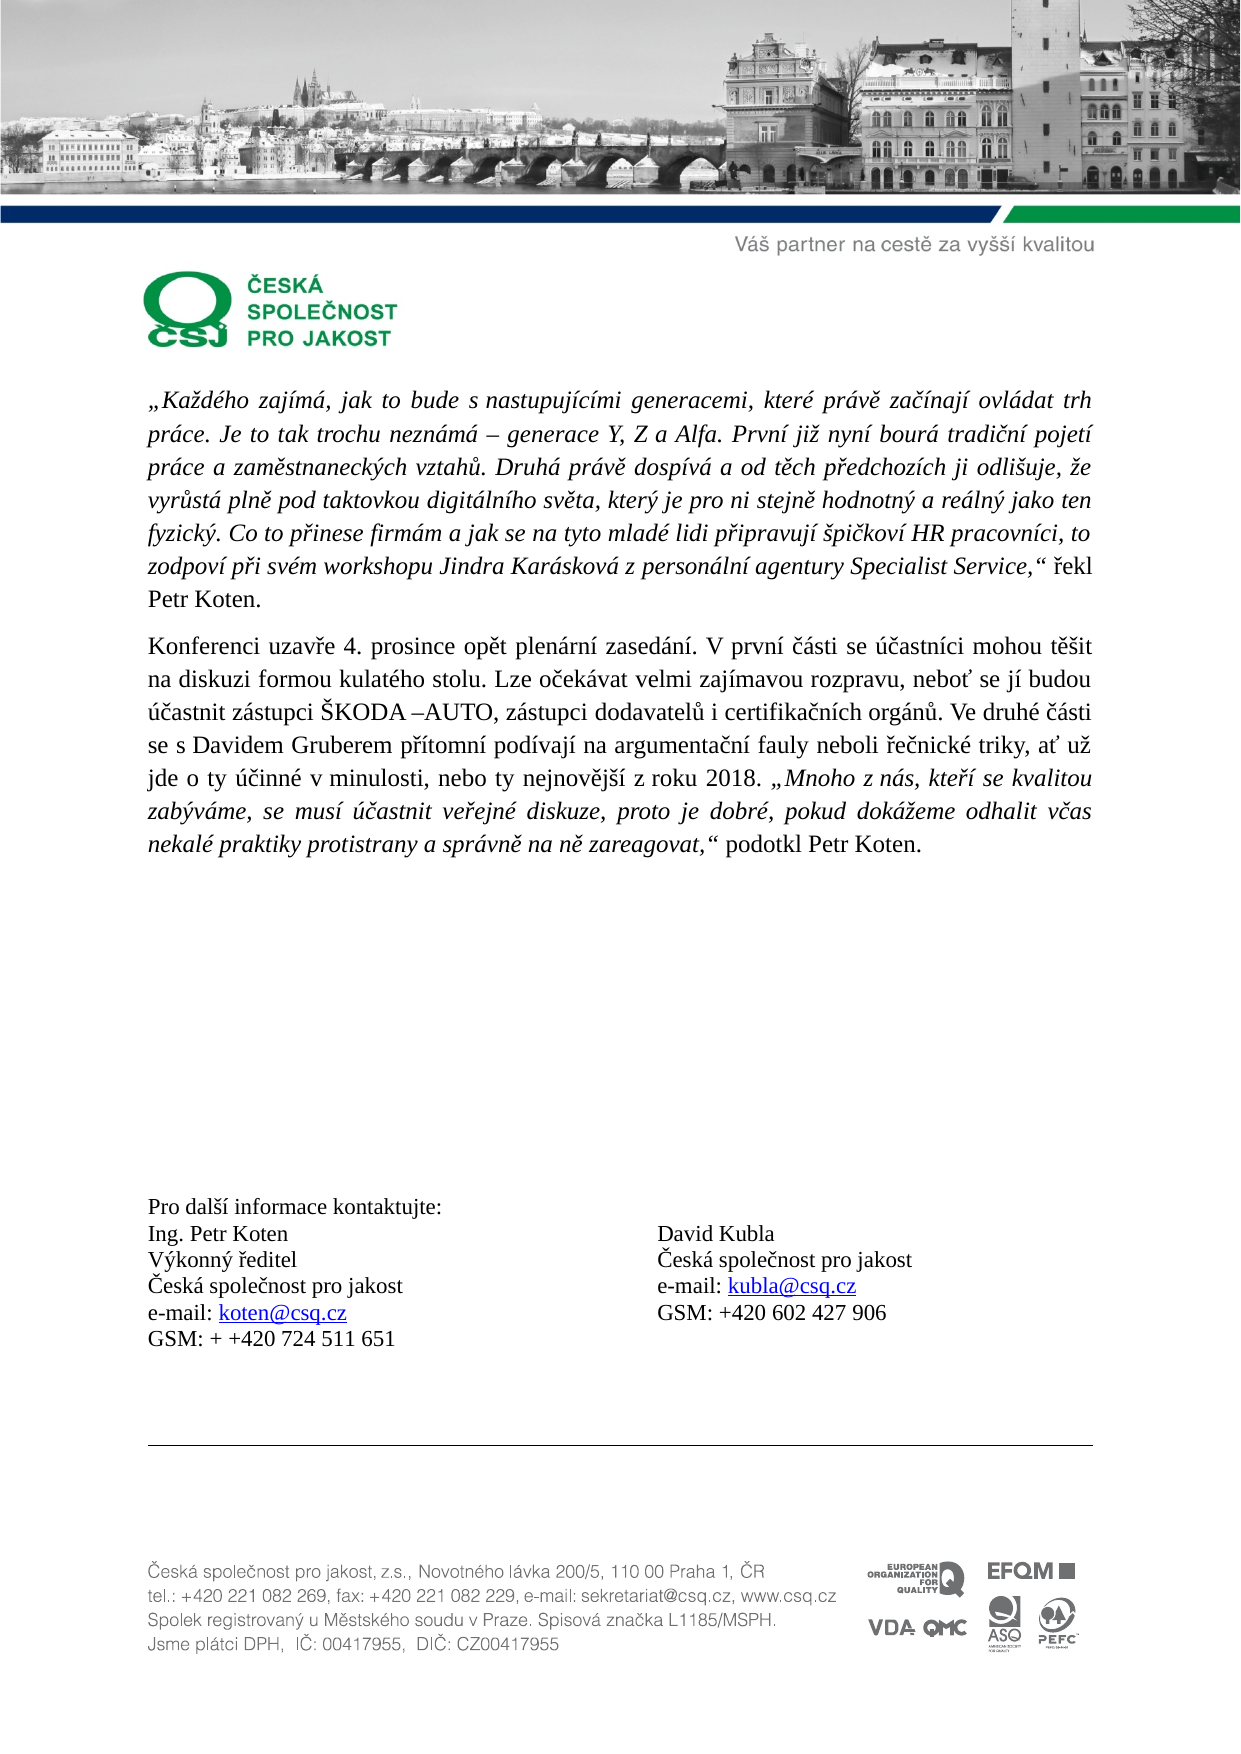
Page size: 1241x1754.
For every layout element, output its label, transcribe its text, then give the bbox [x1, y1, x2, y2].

picture [0, 0, 1241, 360]
text Výkonný ředitel [148, 1246, 583, 1272]
text David Kubla [657, 1220, 1093, 1246]
text Konferenci uzavře 4. prosince opět plenární zasedání. V první části se účastníci mohou těšit na diskuzi formou kulatého stolu. Lze očekávat velmi zajímavou rozpravu, neboť se jí budou účastnit zástupci ŠKODA –AUTO, zástupci dodavatelů i certifikačních orgánů. Ve druhé části se s Davidem Gruberem přítomní podívají na argumentační fauly neboli řečnické triky, ať už jde o ty účinné v minulosti, nebo ty nejnovější z roku 2018. „Mnoho z nás, kteří se kvalitou zabýváme, se musí účastnit veřejné diskuze, proto je dobré, pokud dokážeme odhalit včas nekalé praktiky protistrany a správně na ně zareagovat,“ podotkl Petr Koten. [148, 631, 1093, 858]
text „Každého zajímá, jak to bude s nastupujícími generacemi, které právě začínají ovládat trh práce. Je to tak trochu neznámá – generace Y, Z a Alfa. První již nyní bourá tradiční pojetí práce a zaměstnaneckých vztahů. Druhá právě dospívá a od těch předchozích ji odlišuje, že vyrůstá plně pod taktovkou digitálního světa, který je pro ni stejně hodnotný a reálný jako ten fyzický. Co to přinese firmám a jak se na tyto mladé lidi připravují špičkoví HR pracovníci, to zodpoví při svém workshopu Jindra Karásková z personální agentury Specialist Service,“ řekl Petr Koten. [148, 386, 1093, 612]
text Pro další informace kontaktujte: [148, 1193, 1093, 1220]
text GSM: + +420 724 511 651 [148, 1325, 583, 1351]
text Česká společnost pro jakost [657, 1246, 1093, 1272]
text Česká společnost pro jakost [148, 1272, 583, 1299]
text GSM: +420 602 427 906 [657, 1299, 1093, 1325]
text e-mail: kubla@csq.cz [657, 1272, 1093, 1299]
text Ing. Petr Koten [148, 1220, 583, 1246]
text e-mail: koten@csq.cz [148, 1299, 583, 1325]
